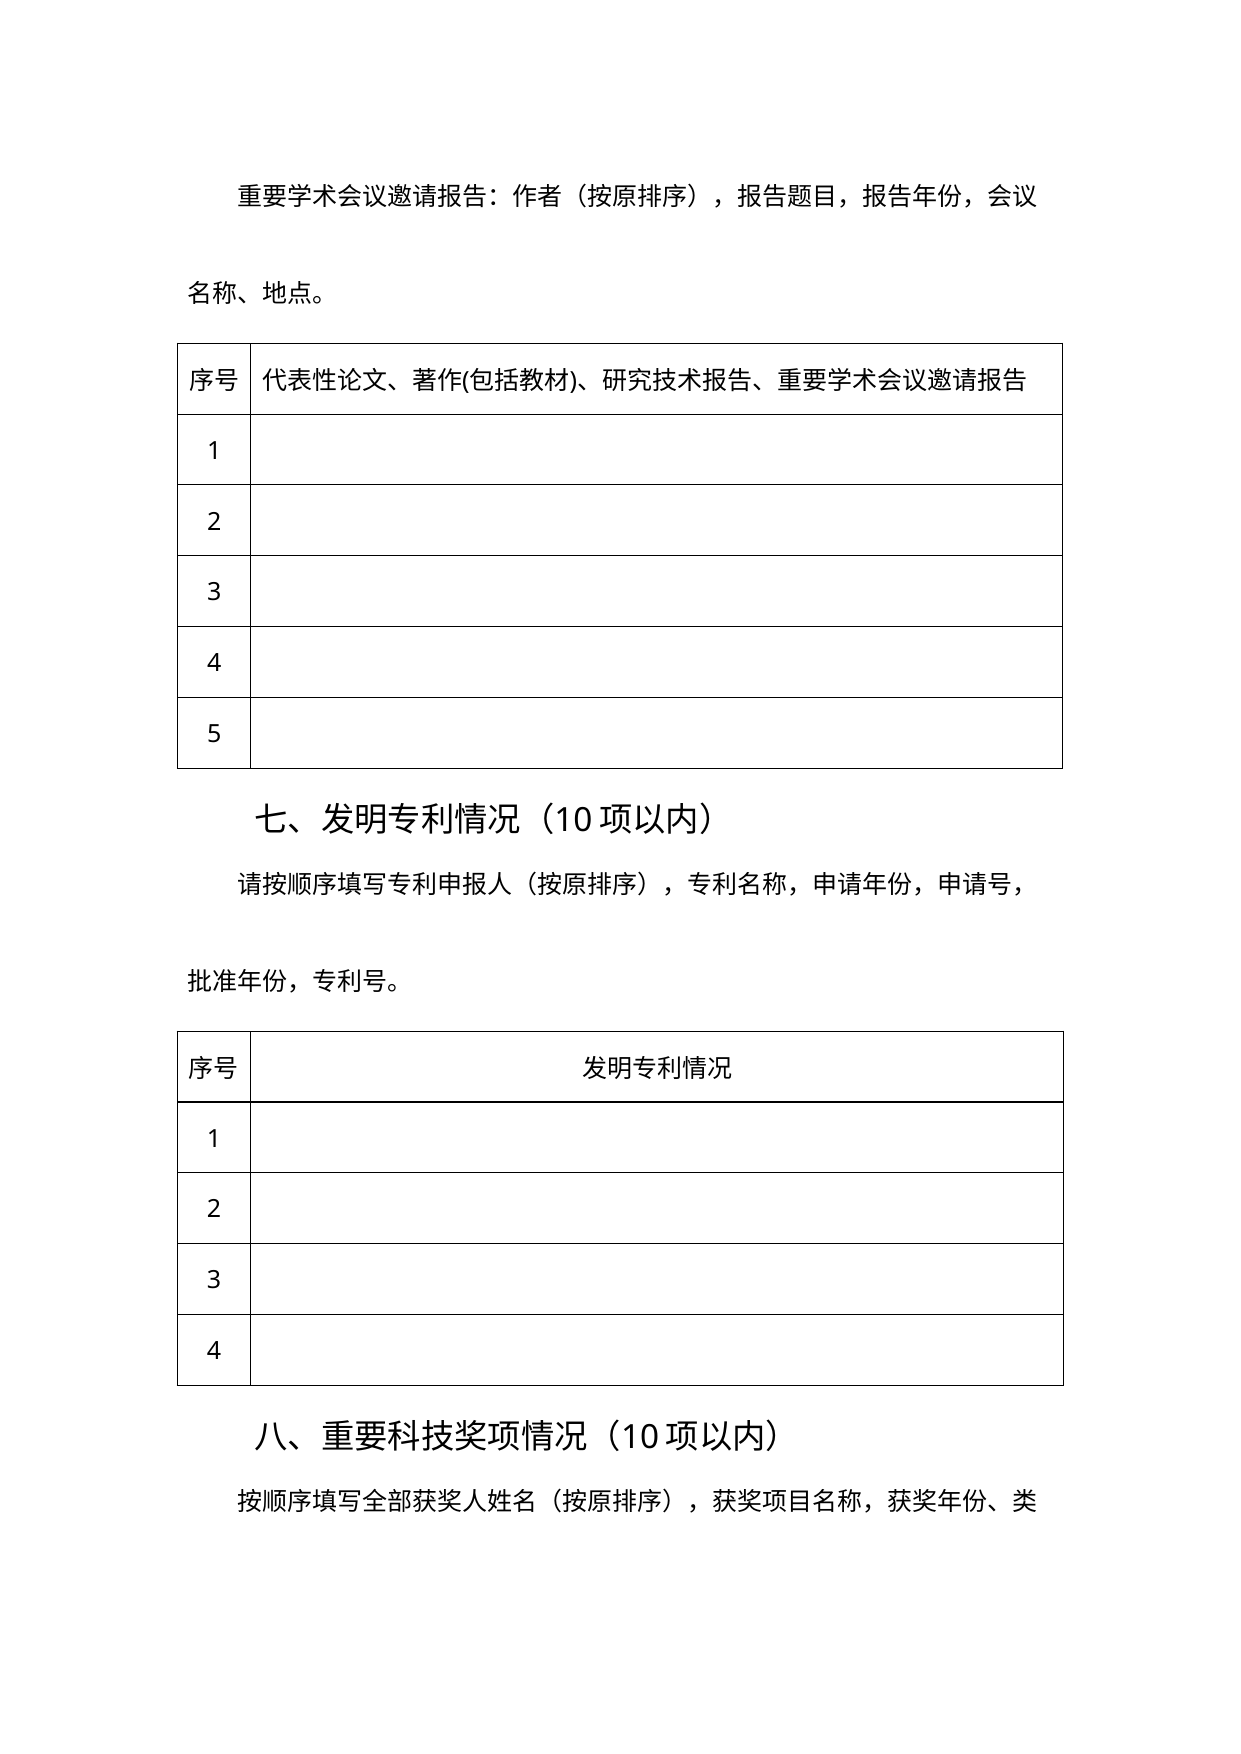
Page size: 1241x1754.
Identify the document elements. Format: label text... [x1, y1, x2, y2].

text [187, 1467, 1053, 1532]
table_cell 4 [178, 1315, 250, 1385]
text 请按顺序填写专利申报人（按原排序），专利名称，申请年份，申请号，批准年份，专利号。 [187, 850, 1053, 1012]
table_cell 4 [178, 627, 250, 697]
table_cell 5 [178, 698, 250, 768]
table_header 发明专利情况 [251, 1032, 1063, 1101]
table_cell [251, 415, 1062, 484]
table_header 序号 [178, 344, 250, 413]
table_cell [251, 1244, 1063, 1314]
text 八、重要科技奖项情况（10项以内） [187, 1402, 1053, 1467]
table_cell [251, 1315, 1063, 1385]
table_header 代表性论文、著作(包括教材)、研究技术报告、重要学术会议邀请报告 [251, 344, 1062, 413]
table_cell 2 [178, 485, 250, 555]
table_cell [251, 627, 1062, 697]
table_cell [251, 485, 1062, 555]
table_header 序号 [178, 1032, 250, 1101]
text 七、发明专利情况（10项以内） [187, 785, 1053, 850]
table_cell [251, 556, 1062, 626]
table_cell 2 [178, 1173, 250, 1243]
table_cell 1 [178, 415, 250, 484]
table_cell [251, 1173, 1063, 1243]
table_cell 1 [178, 1103, 250, 1172]
table_cell [251, 698, 1062, 768]
table_cell [251, 1103, 1063, 1172]
table_cell 3 [178, 556, 250, 626]
table_cell 3 [178, 1244, 250, 1314]
text 重要学术会议邀请报告：作者（按原排序），报告题目，报告年份，会议名称、地点。 [187, 162, 1053, 324]
